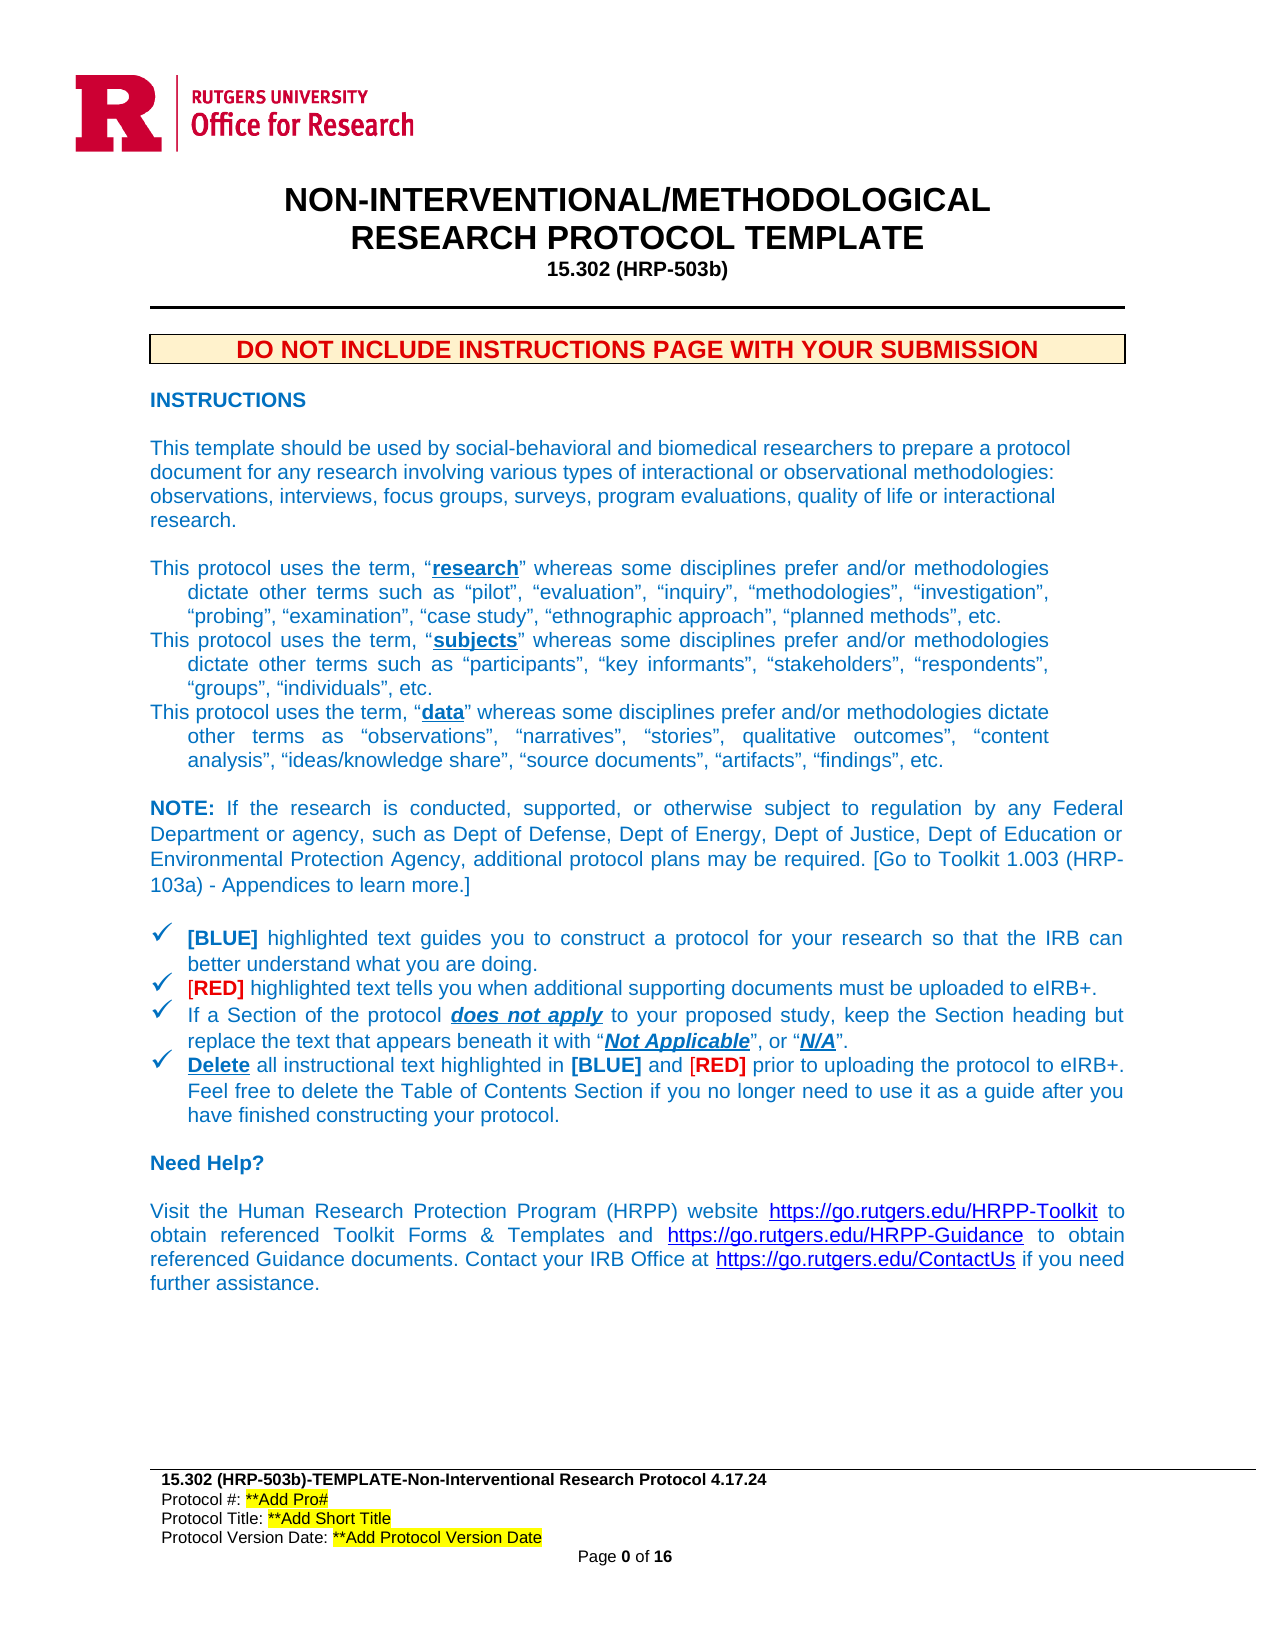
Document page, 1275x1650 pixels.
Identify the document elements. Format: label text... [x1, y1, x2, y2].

text This template should be used by social-behavioral and biomedical researchers to prepare a protocol document for any research involving various types of interactional or observational methodologies: observations, interviews, focus groups, surveys, program evaluations, quality of life or interactional research. [150, 436, 1125, 532]
text 15.302 (HRP-503b) [150, 256, 1125, 280]
list This protocol uses the term, “research” whereas some disciplines prefer and/or methodologies dictate other terms such as “pilot”, “evaluation”, “inquiry”, “methodologies”, “investigation”, “probing”, “examination”, “case study”, “ethnographic approach”, “planned methods”, etc. [150, 556, 1050, 628]
list If a Section of the protocol does not apply to your proposed study, keep the Section heading but replace the text that appears beneath it with “Not Applicable”, or “N/A”. [150, 1002, 1125, 1052]
list Visit the Human Research Protection Program (HRPP) website https://go.rutgers.edu/HRPP-Toolkit to obtain referenced Toolkit Forms & Templates and https://go.rutgers.edu/HRPP-Guidance to obtain referenced Guidance documents. Contact your IRB Office at https://go.rutgers.edu/ContactUs if you need further assistance. [150, 1199, 1125, 1294]
picture [75, 75, 414, 152]
text INSTRUCTIONS [150, 388, 1125, 412]
list Delete all instructional text highlighted in [BLUE] and [RED] prior to uploading the protocol to eIRB+. Feel free to delete the Table of Contents Section if you no longer need to use it as a guide after you have finished constructing your protocol. [150, 1052, 1125, 1127]
text RESEARCH PROTOCOL TEMPLATE [150, 218, 1125, 256]
list Need Help? [150, 1151, 1050, 1175]
list This protocol uses the term, “subjects” whereas some disciplines prefer and/or methodologies dictate other terms such as “participants”, “key informants”, “stakeholders”, “respondents”, “groups”, “individuals”, etc. [150, 628, 1050, 700]
list This protocol uses the term, “data” whereas some disciplines prefer and/or methodologies dictate other terms as “observations”, “narratives”, “stories”, qualitative outcomes”, “content analysis”, “ideas/knowledge share”, “source documents”, “artifacts”, “findings”, etc. [150, 700, 1050, 772]
list [RED] highlighted text tells you when additional supporting documents must be uploaded to eIRB+. [150, 975, 1125, 1002]
list [BLUE] highlighted text guides you to construct a protocol for your research so that the IRB can better understand what you are doing. [150, 925, 1125, 975]
table_header DO NOT INCLUDE INSTRUCTIONS PAGE WITH YOUR SUBMISSION [151, 335, 1124, 363]
list NOTE: If the research is conducted, supported, or otherwise subject to regulation by any Federal Department or agency, such as Dept of Defense, Dept of Energy, Dept of Justice, Dept of Education or Environmental Protection Agency, additional protocol plans may be required. [Go to Toolkit 1.003 (HRP-103a) - Appendices to learn more.] [150, 796, 1125, 897]
text NON-INTERVENTIONAL/METHODOLOGICAL [150, 179, 1125, 218]
